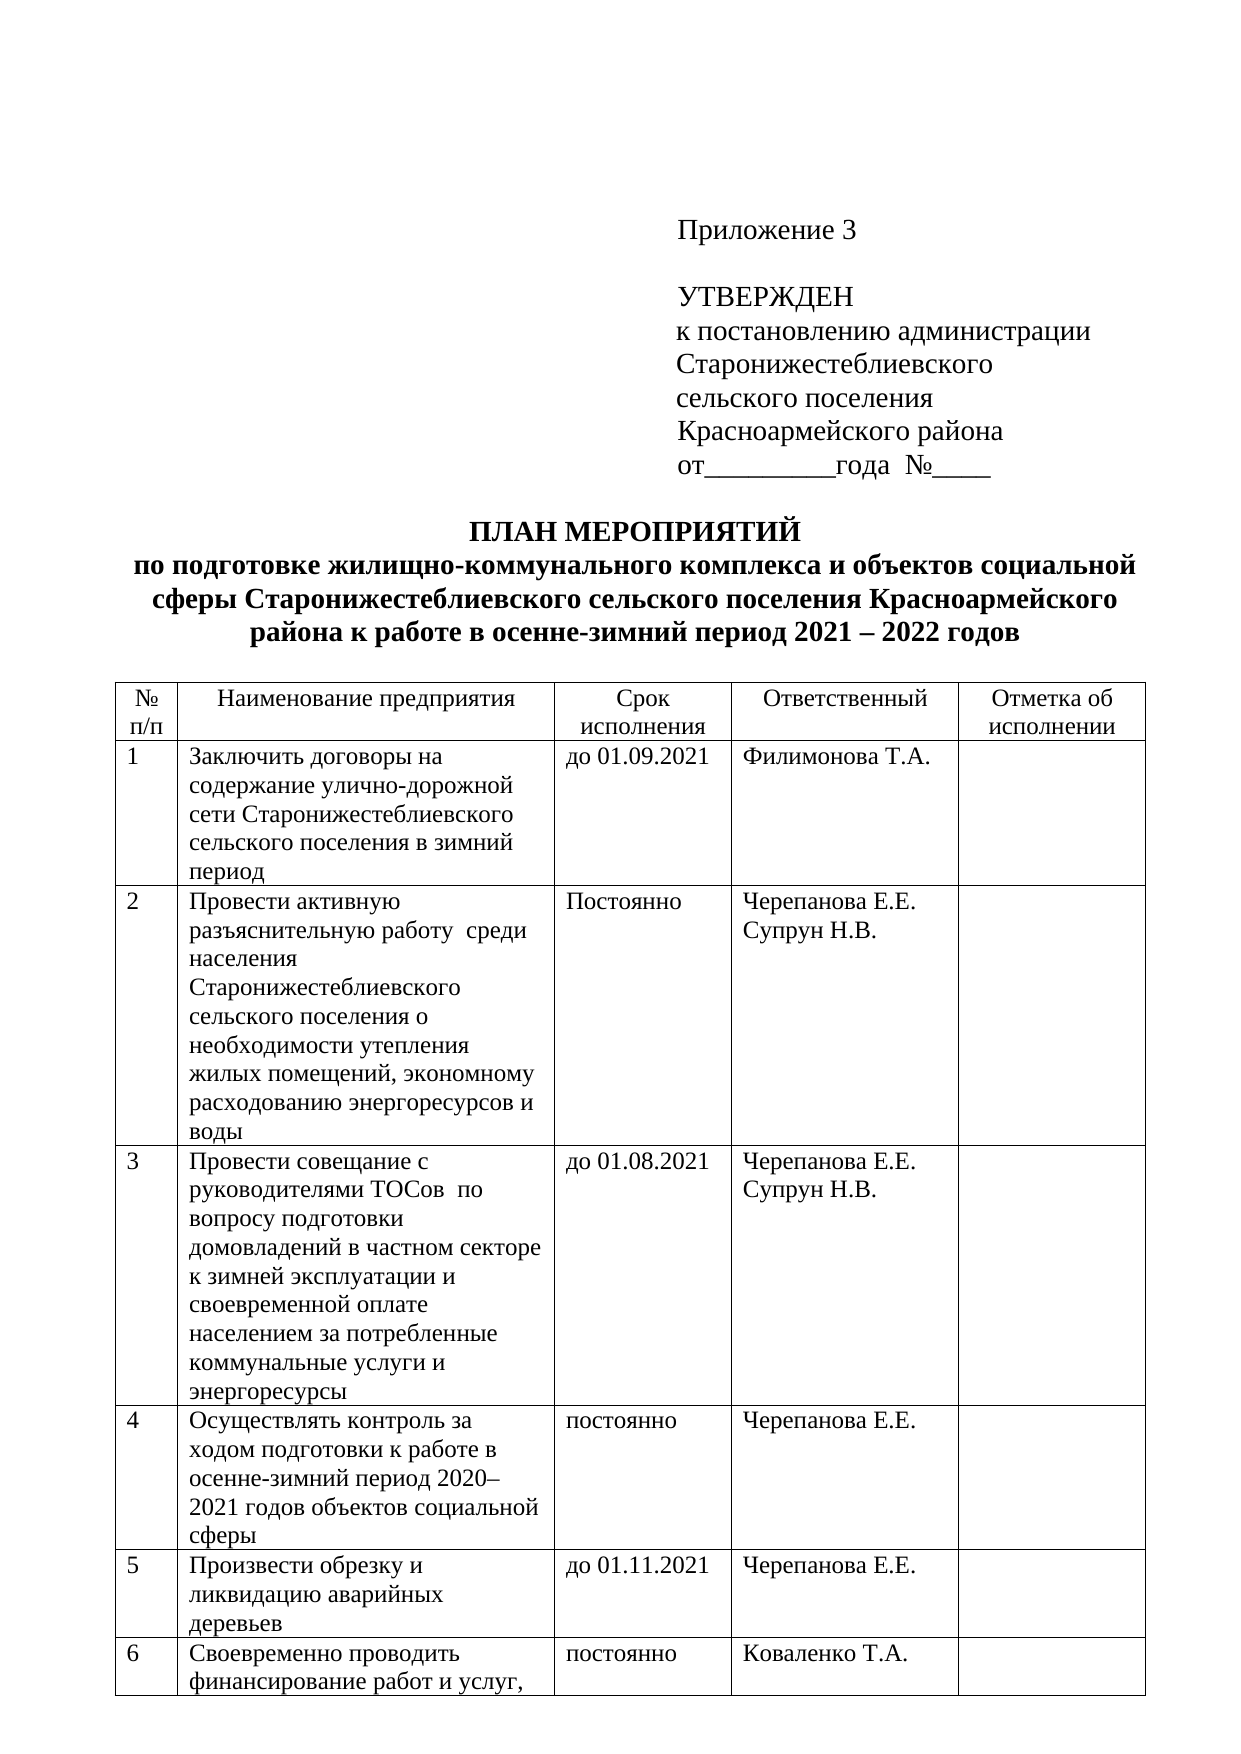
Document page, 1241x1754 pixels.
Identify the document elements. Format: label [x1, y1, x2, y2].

table_header [103, 44, 1166, 1696]
